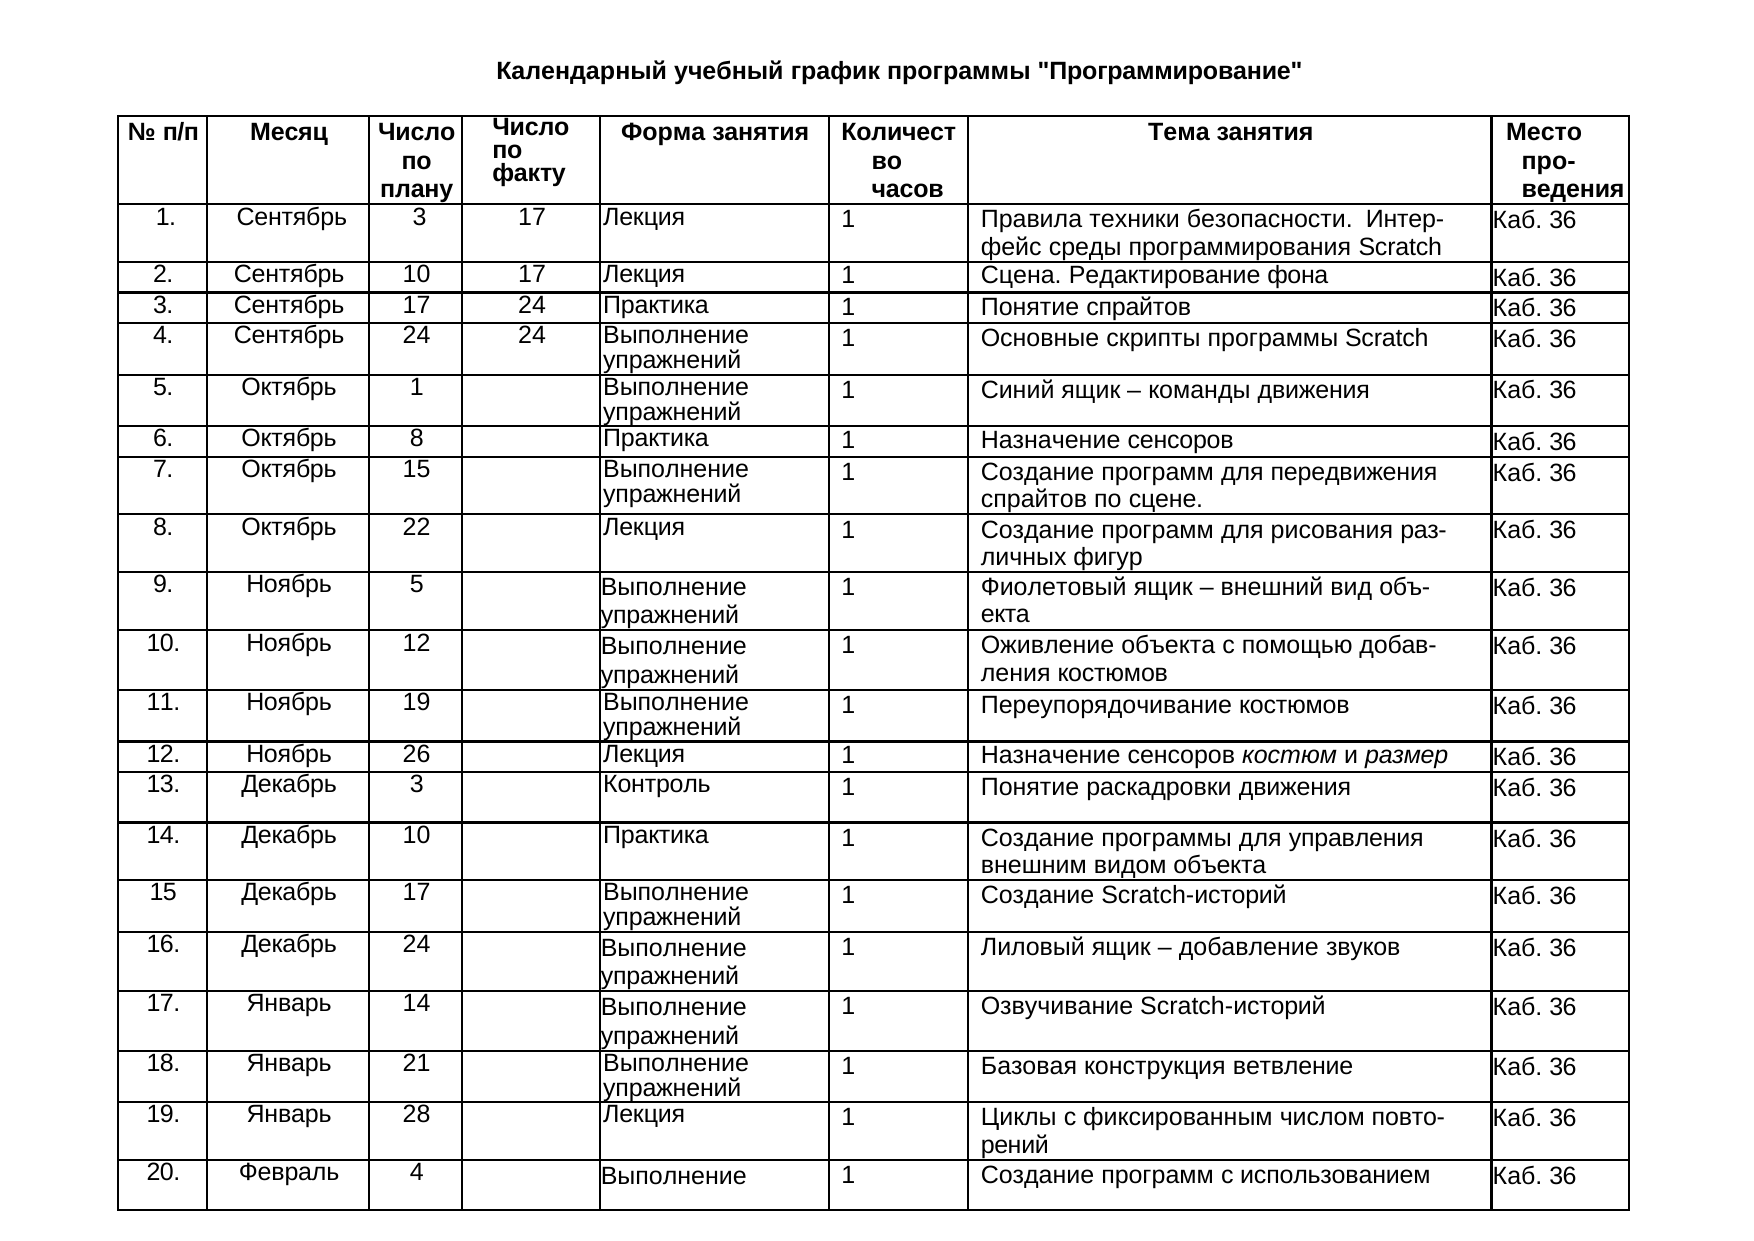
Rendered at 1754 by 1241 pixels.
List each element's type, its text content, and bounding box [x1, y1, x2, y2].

table_cell Озвучивание Scratch-историй [969, 992, 1490, 1050]
table_cell 7. [119, 458, 206, 513]
table_cell 1 [370, 376, 461, 425]
table_cell 17. [119, 992, 206, 1050]
table_cell 28 [370, 1103, 461, 1158]
table_cell Назначение сенсоров костюм и размер [969, 743, 1490, 771]
table_cell Ноябрь [208, 743, 368, 771]
table_cell Выполнение упражнений [601, 573, 828, 629]
table_cell [463, 743, 599, 771]
table_cell [463, 933, 599, 990]
table_cell Каб. 36 [1493, 376, 1628, 425]
table_cell Выполнение упражнений [601, 881, 828, 931]
table_cell Каб. 36 [1493, 458, 1628, 513]
table_cell Каб. 36 [1493, 631, 1628, 689]
table_cell 3 [370, 205, 461, 261]
table_cell Каб. 36 [1493, 824, 1628, 879]
table_cell 1 [830, 881, 967, 931]
table_cell 1 [830, 824, 967, 879]
table_header Число по факту [463, 117, 599, 203]
table_cell 1 [830, 263, 967, 291]
table_cell 4. [119, 324, 206, 373]
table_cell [601, 1161, 828, 1209]
table_header № п/п [119, 117, 206, 203]
table_cell Выполнение упражнений [601, 1052, 828, 1101]
table_cell 24 [370, 933, 461, 990]
table_cell 1 [830, 324, 967, 373]
table_cell Каб. 36 [1493, 773, 1628, 821]
table_header Число по плану [370, 117, 461, 203]
table_cell Лекция [601, 205, 828, 261]
table_cell Переупорядочивание костюмов [969, 691, 1490, 740]
table_cell 1 [830, 773, 967, 821]
table_cell 20. [119, 1161, 206, 1209]
table_cell 3 [370, 773, 461, 821]
table_cell [463, 824, 599, 879]
table_cell Январь [208, 1052, 368, 1101]
table_cell 9. [119, 573, 206, 629]
table_cell Октябрь [208, 427, 368, 456]
table_cell 1 [830, 1052, 967, 1101]
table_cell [969, 1161, 1490, 1209]
table_cell Понятие раскадровки движения [969, 773, 1490, 821]
table_cell 1 [830, 631, 967, 689]
table_cell 21 [370, 1052, 461, 1101]
table_cell 13. [119, 773, 206, 821]
table_header Тема занятия [969, 117, 1490, 203]
table_cell 8 [370, 427, 461, 456]
table_cell Январь [208, 992, 368, 1050]
table_cell 15 [119, 881, 206, 931]
table_header Место про- ведения [1493, 117, 1628, 203]
table_cell Фиолетовый ящик – внешний вид объ- екта [969, 573, 1490, 629]
table_cell Практика [601, 294, 828, 322]
table_cell 14 [370, 992, 461, 1050]
table_cell 11. [119, 691, 206, 740]
table_cell Ноябрь [208, 631, 368, 689]
table_cell Каб. 36 [1493, 573, 1628, 629]
table_cell Октябрь [208, 458, 368, 513]
table_cell Декабрь [208, 824, 368, 879]
table_cell 19 [370, 691, 461, 740]
table_cell Каб. 36 [1493, 1103, 1628, 1158]
table_cell Синий ящик – команды движения [969, 376, 1490, 425]
table_cell 1 [830, 205, 967, 261]
table_cell 5 [370, 573, 461, 629]
table_cell [463, 1161, 599, 1209]
table_cell 15 [370, 458, 461, 513]
table_cell Каб. 36 [1493, 992, 1628, 1050]
table_cell 1 [830, 992, 967, 1050]
table_cell 4 [370, 1161, 461, 1209]
table_cell [463, 992, 599, 1050]
table_cell Создание Scratch-историй [969, 881, 1490, 931]
table_cell Каб. 36 [1493, 205, 1628, 261]
table_cell Выполнение упражнений [601, 458, 828, 513]
table_cell Январь [208, 1103, 368, 1158]
table_cell Каб. 36 [1493, 691, 1628, 740]
table_cell [463, 773, 599, 821]
table_cell Практика [601, 824, 828, 879]
table_cell 10 [370, 824, 461, 879]
table_cell Выполнение упражнений [601, 631, 828, 689]
table_cell Каб. 36 [1493, 933, 1628, 990]
table_cell Лиловый ящик – добавление звуков [969, 933, 1490, 990]
table_cell Октябрь [208, 376, 368, 425]
table_cell Создание программ для передвижения спрайтов по сцене. [969, 458, 1490, 513]
table_cell Ноябрь [208, 573, 368, 629]
table_cell Каб. 36 [1493, 294, 1628, 322]
table_cell Понятие спрайтов [969, 294, 1490, 322]
table_cell Каб. 36 [1493, 427, 1628, 456]
table_cell 1 [830, 1103, 967, 1158]
table_header Форма занятия [601, 117, 828, 203]
table_cell [463, 458, 599, 513]
table_cell Сцена. Редактирование фона [969, 263, 1490, 291]
table_cell Декабрь [208, 933, 368, 990]
table_cell 12. [119, 743, 206, 771]
table_cell Каб. 36 [1493, 263, 1628, 291]
table_cell Создание программы для управления внешним видом объекта [969, 824, 1490, 879]
table_cell 1 [830, 294, 967, 322]
table_cell 24 [463, 294, 599, 322]
table_cell 3. [119, 294, 206, 322]
table_cell Лекция [601, 515, 828, 571]
table_cell [463, 515, 599, 571]
table_cell 1 [830, 515, 967, 571]
table_cell [463, 573, 599, 629]
table_cell [463, 1052, 599, 1101]
table_cell Выполнение упражнений [601, 376, 828, 425]
table_cell Февраль [208, 1161, 368, 1209]
table_cell 26 [370, 743, 461, 771]
table_cell 24 [370, 324, 461, 373]
table_cell Декабрь [208, 773, 368, 821]
table_cell [463, 881, 599, 931]
table_cell [463, 631, 599, 689]
table_cell 1 [830, 458, 967, 513]
table_cell Сентябрь [208, 324, 368, 373]
table_cell 14. [119, 824, 206, 879]
table_header Количество часов [830, 117, 967, 203]
table_cell Выполнение упражнений [601, 324, 828, 373]
table_cell Сентябрь [208, 205, 368, 261]
table_cell [463, 376, 599, 425]
table_cell Основные скрипты программы Scratch [969, 324, 1490, 373]
table_cell [463, 691, 599, 740]
table_cell 17 [370, 881, 461, 931]
table_cell Каб. 36 [1493, 1161, 1628, 1209]
table_cell Создание программ для рисования раз- личных фигур [969, 515, 1490, 571]
table_cell Циклы с фиксированным числом повто- рений [969, 1103, 1490, 1158]
table_cell Выполнение упражнений [601, 691, 828, 740]
table_cell Выполнение упражнений [601, 933, 828, 990]
table_cell Сентябрь [208, 294, 368, 322]
table_cell Контроль [601, 773, 828, 821]
table_cell Выполнение упражнений [601, 992, 828, 1050]
table_cell Каб. 36 [1493, 324, 1628, 373]
table_cell 10. [119, 631, 206, 689]
table_cell 17 [370, 294, 461, 322]
table_cell 10 [370, 263, 461, 291]
table_cell 18. [119, 1052, 206, 1101]
text Календарный учебный график программы "Программирование" [133, 56, 1665, 85]
table_cell 19. [119, 1103, 206, 1158]
table_cell [463, 1103, 599, 1158]
table_cell Каб. 36 [1493, 1052, 1628, 1101]
table_cell Оживление объекта с помощью добав- ления костюмов [969, 631, 1490, 689]
table_cell 17 [463, 263, 599, 291]
table_cell 1. [119, 205, 206, 261]
table_cell 1 [830, 376, 967, 425]
table_cell Ноябрь [208, 691, 368, 740]
table_cell 2. [119, 263, 206, 291]
table_cell Практика [601, 427, 828, 456]
table_cell 24 [463, 324, 599, 373]
table_cell 1 [830, 691, 967, 740]
table_cell 12 [370, 631, 461, 689]
table_cell Назначение сенсоров [969, 427, 1490, 456]
table_cell 6. [119, 427, 206, 456]
table_cell 1 [830, 933, 967, 990]
table_header Месяц [208, 117, 368, 203]
table_cell Каб. 36 [1493, 881, 1628, 931]
table_cell 1 [830, 427, 967, 456]
table_cell [463, 427, 599, 456]
table_cell 16. [119, 933, 206, 990]
table_cell Сентябрь [208, 263, 368, 291]
table_cell Правила техники безопасности. Интер- фейс среды программирования Scratch [969, 205, 1490, 261]
table_cell Лекция [601, 263, 828, 291]
table_cell 17 [463, 205, 599, 261]
table_cell Каб. 36 [1493, 515, 1628, 571]
table_cell Каб. 36 [1493, 743, 1628, 771]
table_cell 1 [830, 1161, 967, 1209]
table_cell Базовая конструкция ветвление [969, 1052, 1490, 1101]
table_cell Лекция [601, 743, 828, 771]
table_cell Лекция [601, 1103, 828, 1158]
table_cell Декабрь [208, 881, 368, 931]
table_cell 1 [830, 573, 967, 629]
table_cell 8. [119, 515, 206, 571]
table_cell Октябрь [208, 515, 368, 571]
table_cell 1 [830, 743, 967, 771]
table_cell 22 [370, 515, 461, 571]
table_cell 5. [119, 376, 206, 425]
